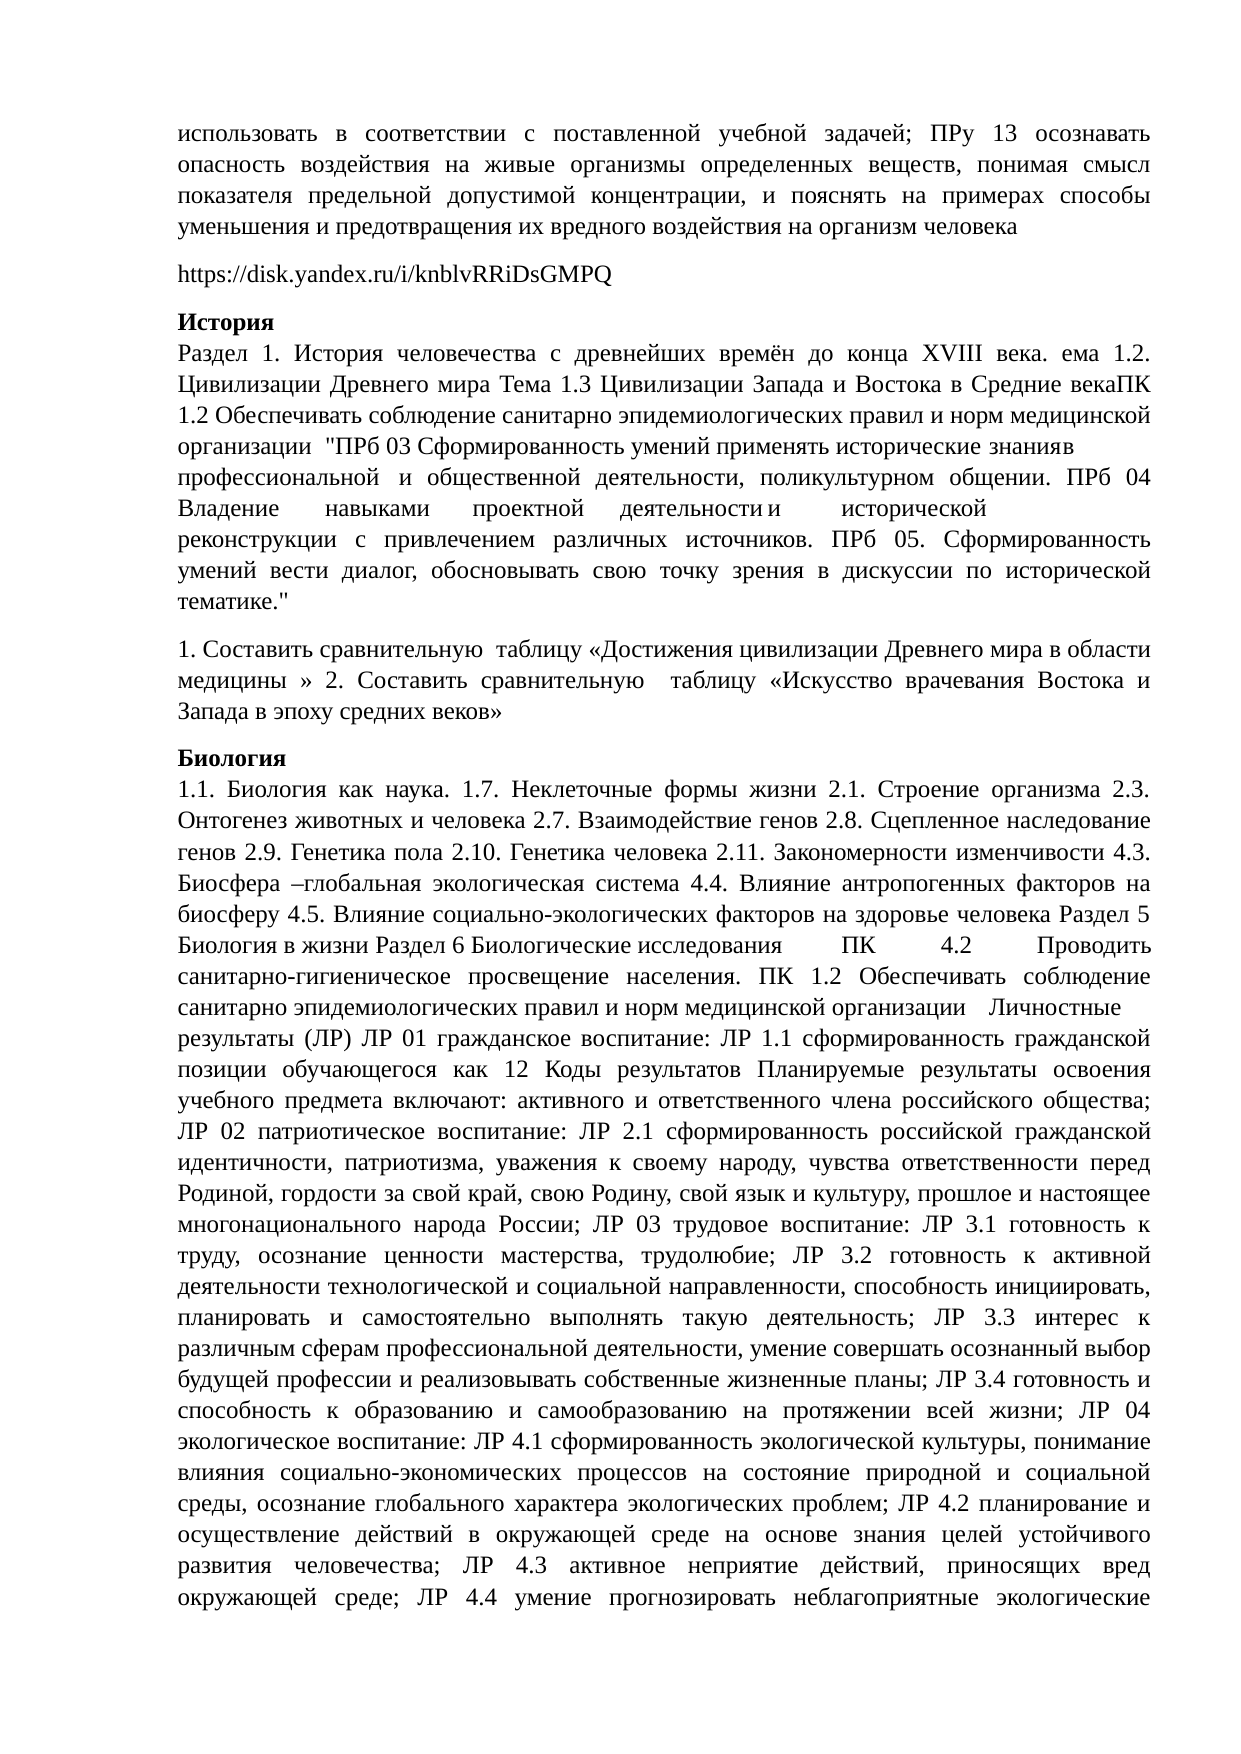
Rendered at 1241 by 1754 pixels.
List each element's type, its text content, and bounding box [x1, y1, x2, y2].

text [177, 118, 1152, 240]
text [177, 774, 1152, 1610]
text Раздел 1. История человечества с древнейших времён до конца XVIII века. ема 1.2. Цивилизации Древнего мира Тема 1.3 Цивилизации Запада и Востока в Средние векаПК 1.2 Обеспечивать соблюдение санитарно эпидемиологических правил и норм медицинской организации "ПРб 03 Сформированность умений применять исторические знания в профессиональной и общественной деятельности, поликультурном общении. ПРб 04 Владение навыками проектной деятельности и исторической реконструкции с привлечением различных источников. ПРб 05. Сформированность умений вести диалог, обосновывать свою точку зрения в дискуссии по исторической тематике." [177, 338, 1152, 615]
subtitle История [177, 307, 1152, 335]
subtitle Биология [177, 743, 1152, 772]
text 1. Составить сравнительную таблицу «Достижения цивилизации Древнего мира в области медицины » 2. Составить сравнительную таблицу «Искусство врачевания Востока и Запада в эпоху средних веков» [177, 634, 1152, 724]
text https://disk.yandex.ru/i/knblvRRiDsGMPQ [177, 259, 1152, 288]
